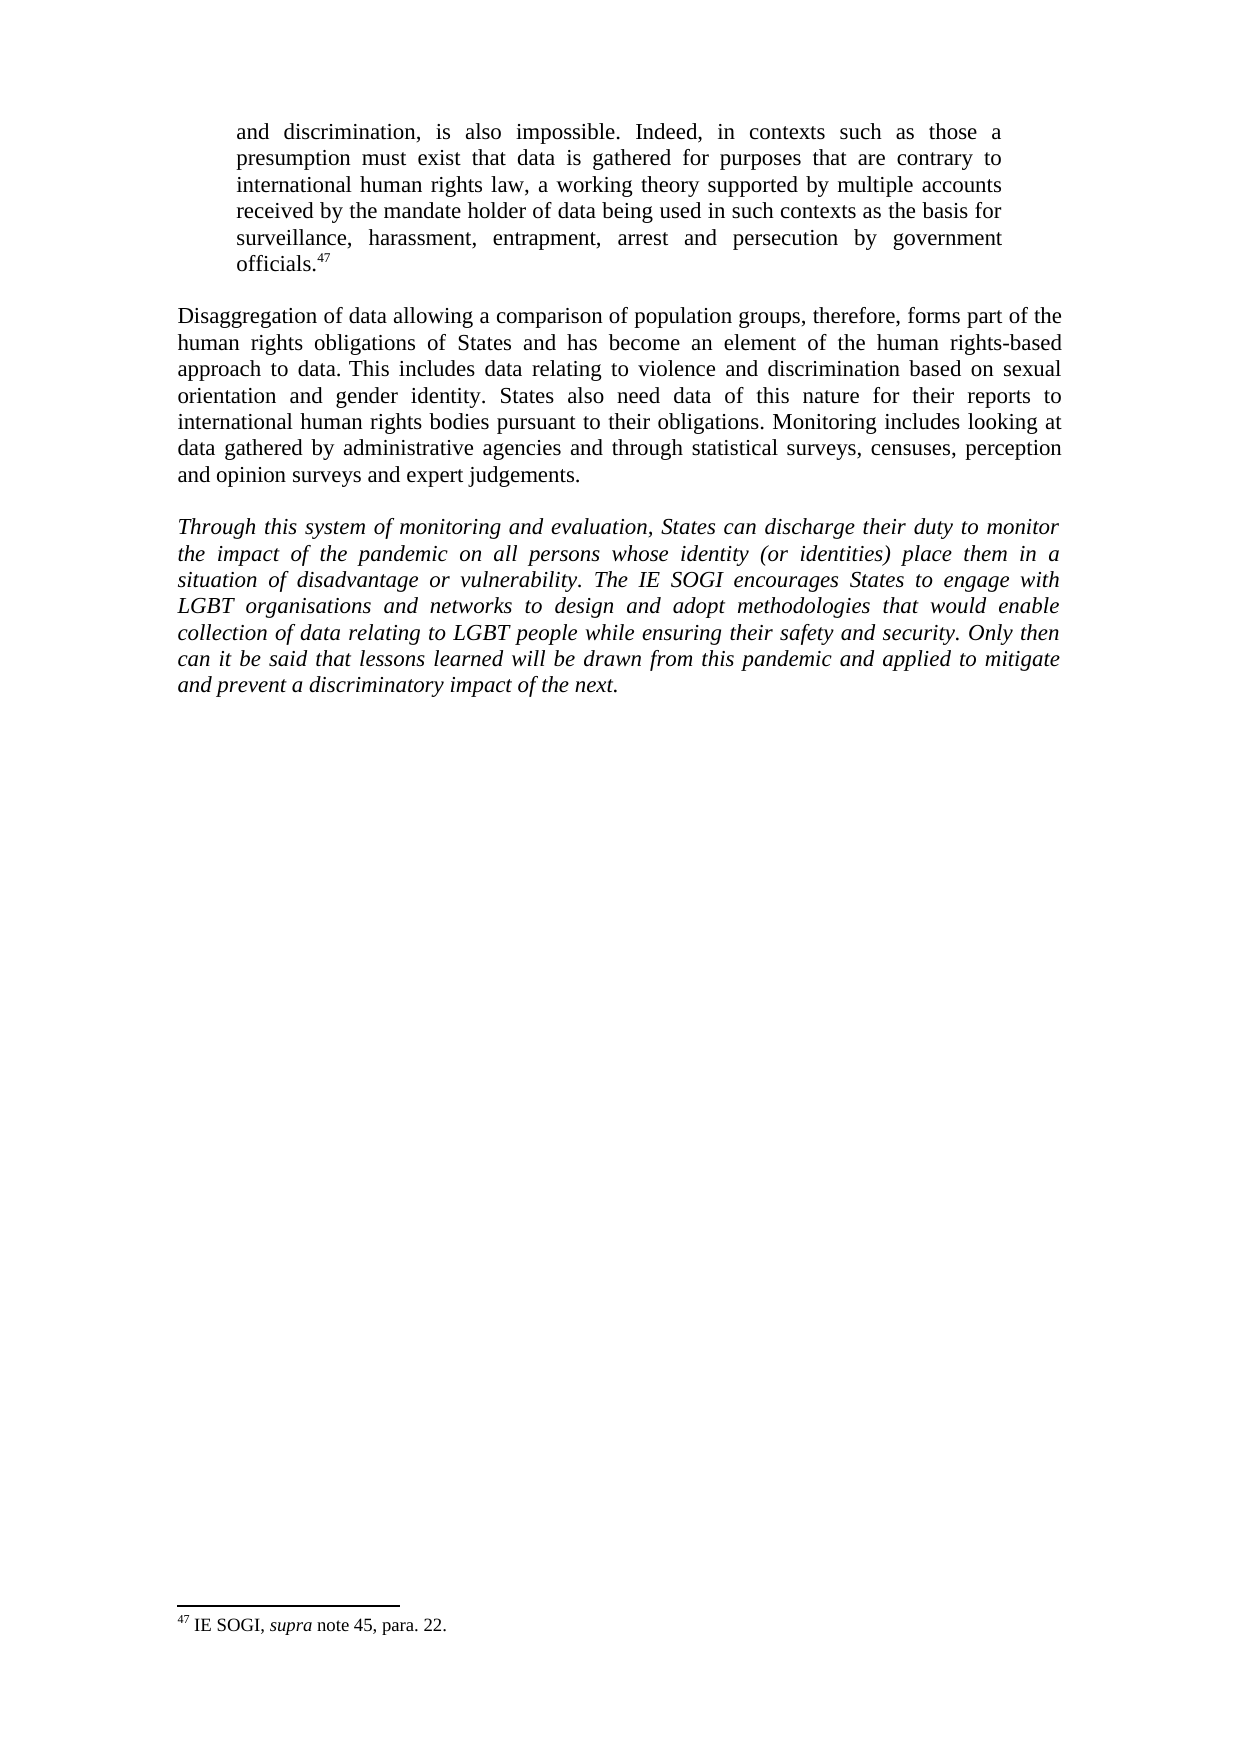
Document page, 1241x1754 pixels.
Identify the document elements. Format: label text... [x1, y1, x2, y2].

text Through this system of monitoring and evaluation, States can discharge their duty to monitor the impact of the pandemic on all persons whose identity (or identities) place them in a situation of disadvantage or vulnerability. The IE SOGI encourages States to engage with LGBT organisations and networks to design and adopt methodologies that would enable collection of data relating to LGBT people while ensuring their safety and security. Only then can it be said that lessons learned will be drawn from this pandemic and applied to mitigate and prevent a discriminatory impact of the next. [177, 513, 1063, 698]
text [236, 118, 1003, 276]
text Disaggregation of data allowing a comparison of population groups, therefore, forms part of the human rights obligations of States and has become an element of the human rights-based approach to data. This includes data relating to violence and discrimination based on sexual orientation and gender identity. States also need data of this nature for their reports to international human rights bodies pursuant to their obligations. Monitoring includes looking at data gathered by administrative agencies and through statistical surveys, censuses, perception and opinion surveys and expert judgements. [177, 303, 1063, 487]
